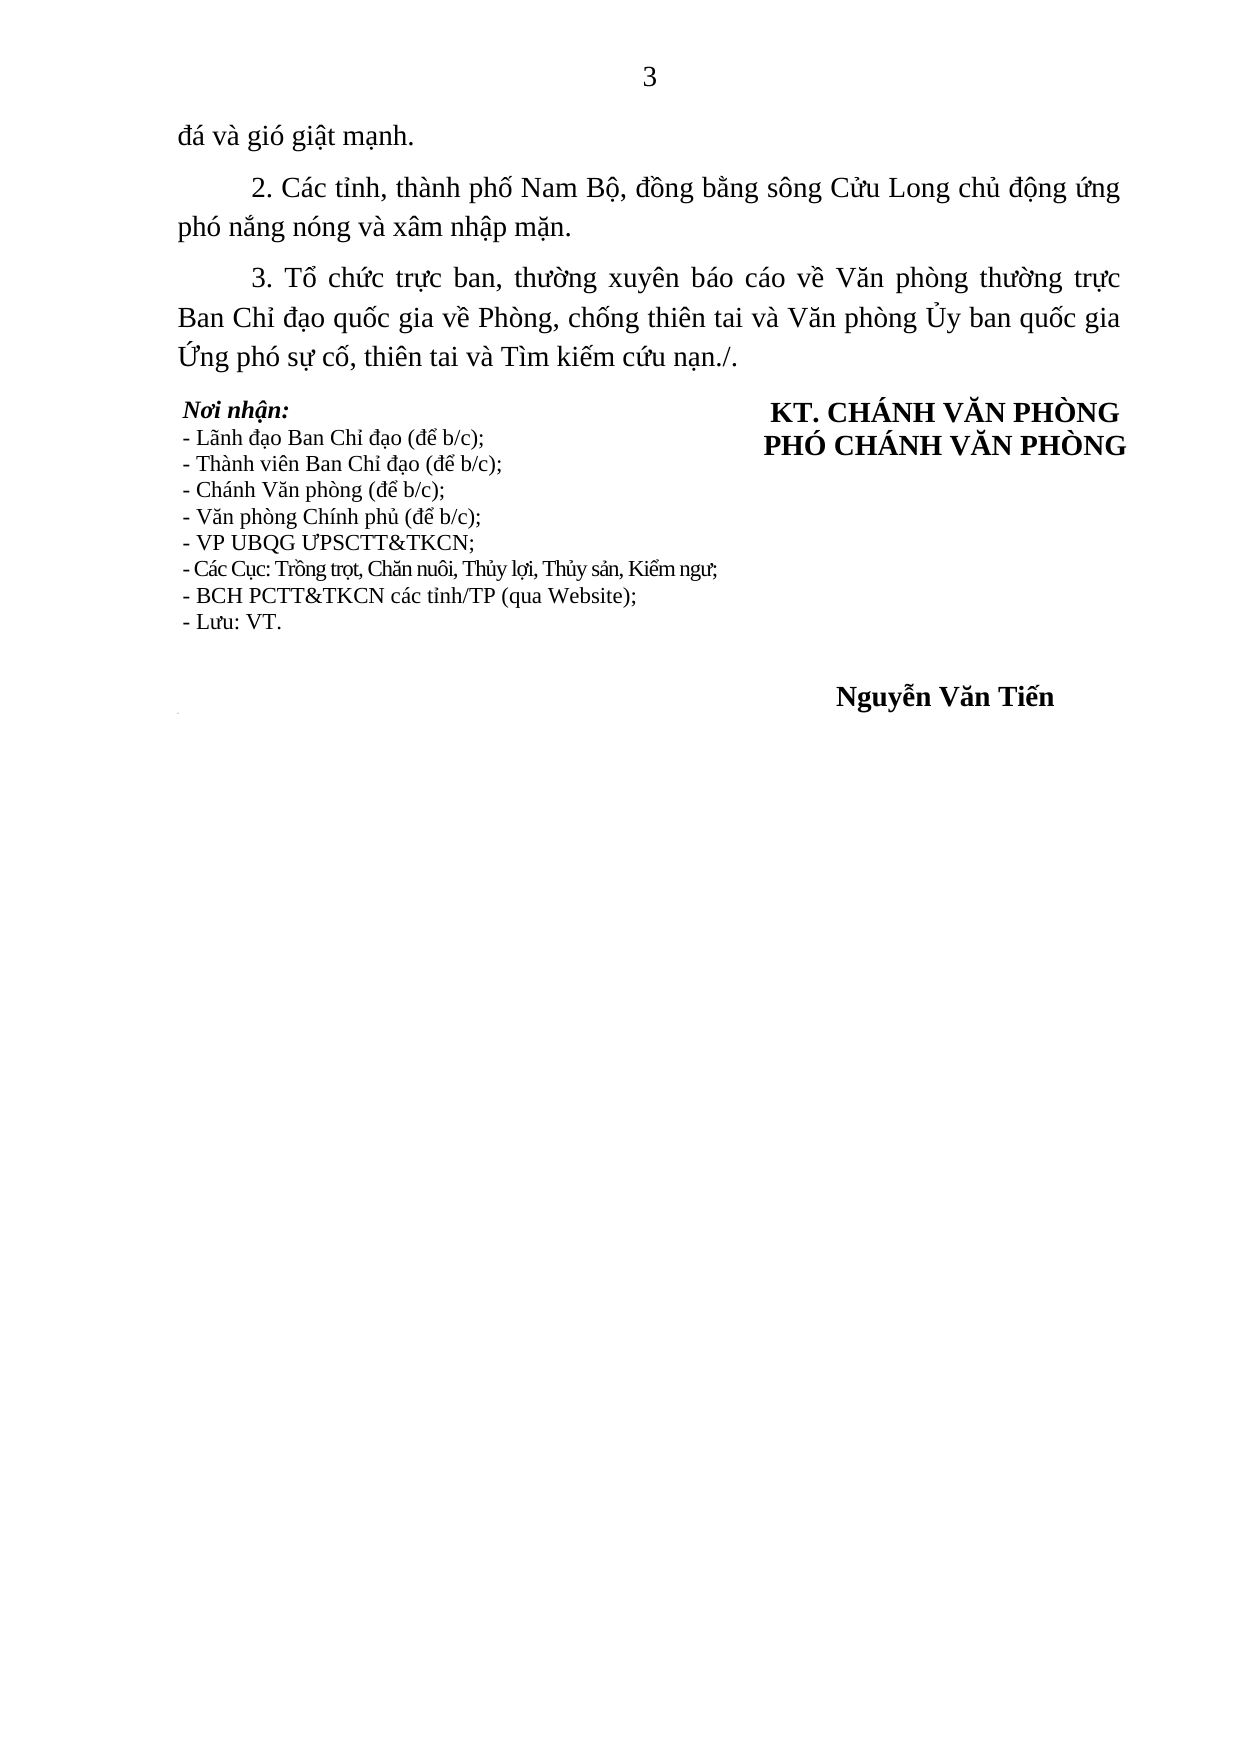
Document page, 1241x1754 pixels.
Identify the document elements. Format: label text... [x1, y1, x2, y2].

table_header Nơi nhận: - Lãnh đạo Ban Chỉ đạo (để b/c); - Thành viên Ban Chỉ đạo (để b/c); - Chánh Văn phòng (để b/c); - Văn phòng Chính phủ (để b/c); - VP UBQG ƯPSCTT&TKCN; - Các Cục: Trồng trọt, Chăn nuôi, Thủy lợi, Thủy sản, Kiểm ngư; - BCH PCTT&TKCN các tỉnh/TP (qua Website); - Lưu: VT. [177, 395, 738, 712]
text 2. Các tỉnh, thành phố Nam Bộ, đồng bằng sông Cửu Long chủ động ứng phó nắng nóng và xâm nhập mặn. [177, 170, 1122, 242]
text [177, 118, 1122, 152]
text 3. Tổ chức trực ban, thường xuyên báo cáo về Văn phòng thường trực Ban Chỉ đạo quốc gia về Phòng, chống thiên tai và Văn phòng Ủy ban quốc gia Ứng phó sự cố, thiên tai và Tìm kiếm cứu nạn./. [177, 261, 1122, 372]
table_header KT. CHÁNH VĂN PHÒNG PHÓ CHÁNH VĂN PHÒNG Nguyễn Văn Tiến [738, 395, 1152, 712]
